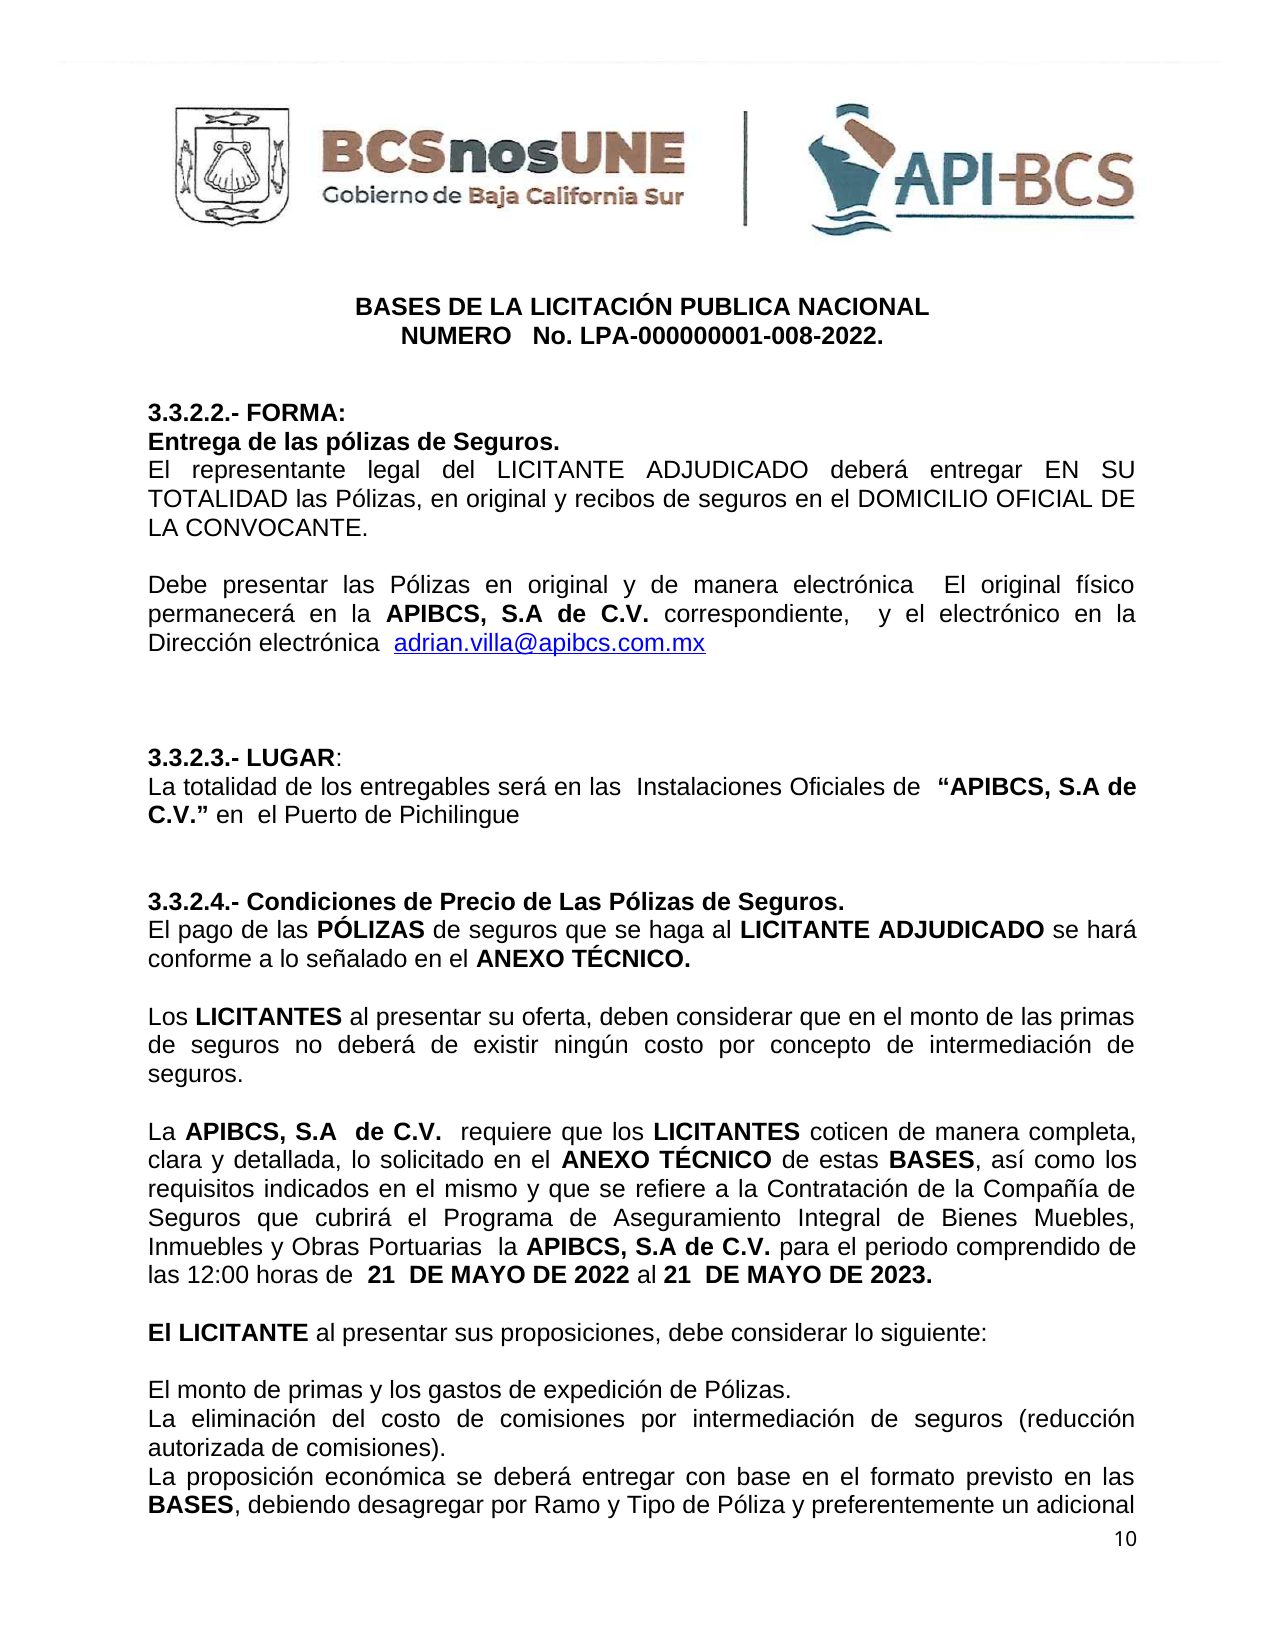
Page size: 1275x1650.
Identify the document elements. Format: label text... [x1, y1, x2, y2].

text Entrega de las pólizas de Seguros. [148, 427, 1137, 455]
text La APIBCS, S.A de C.V. requiere que los LICITANTES coticen de manera completa, clara y detallada, lo solicitado en el ANEXO TÉCNICO de estas BASES, así como los requisitos indicados en el mismo y que se refiere a la Contratación de la Compañía de Seguros que cubrirá el Programa de Aseguramiento Integral de Bienes Muebles, Inmuebles y Obras Portuarias la APIBCS, S.A de C.V. para el periodo comprendido de las 12:00 horas de 21 DE MAYO DE 2022 al 21 DE MAYO DE 2023. [148, 1117, 1137, 1289]
text El monto de primas y los gastos de expedición de Pólizas. [148, 1375, 1137, 1404]
text La eliminación del costo de comisiones por intermediación de seguros (reducción autorizada de comisiones). [148, 1404, 1137, 1462]
text Los LICITANTES al presentar su oferta, deben considerar que en el monto de las primas de seguros no deberá de existir ningún costo por concepto de intermediación de seguros. [148, 1002, 1137, 1088]
text El representante legal del LICITANTE ADJUDICADO deberá entregar EN SU TOTALIDAD las Pólizas, en original y recibos de seguros en el DOMICILIO OFICIAL DE LA CONVOCANTE. [148, 455, 1137, 542]
text Debe presentar las Pólizas en original y de manera electrónica El original físico permanecerá en la APIBCS, S.A de C.V. correspondiente, y el electrónico en la Dirección electrónica adrian.villa@apibcs.com.mx [148, 570, 1137, 657]
text La totalidad de los entregables será en las Instalaciones Oficiales de “APIBCS, S.A de C.V.” en el Puerto de Pichilingue [148, 772, 1137, 829]
picture [50, 61, 1222, 259]
text 3.3.2.4.- Condiciones de Precio de Las Pólizas de Seguros. [148, 887, 1137, 915]
text El pago de las PÓLIZAS de seguros que se haga al LICITANTE ADJUDICADO se hará conforme a lo señalado en el ANEXO TÉCNICO. [148, 915, 1137, 973]
text 3.3.2.2.- FORMA: [148, 398, 1137, 427]
text El LICITANTE al presentar sus proposiciones, debe considerar lo siguiente: [148, 1318, 1137, 1347]
text 3.3.2.3.- LUGAR: [148, 743, 1137, 772]
